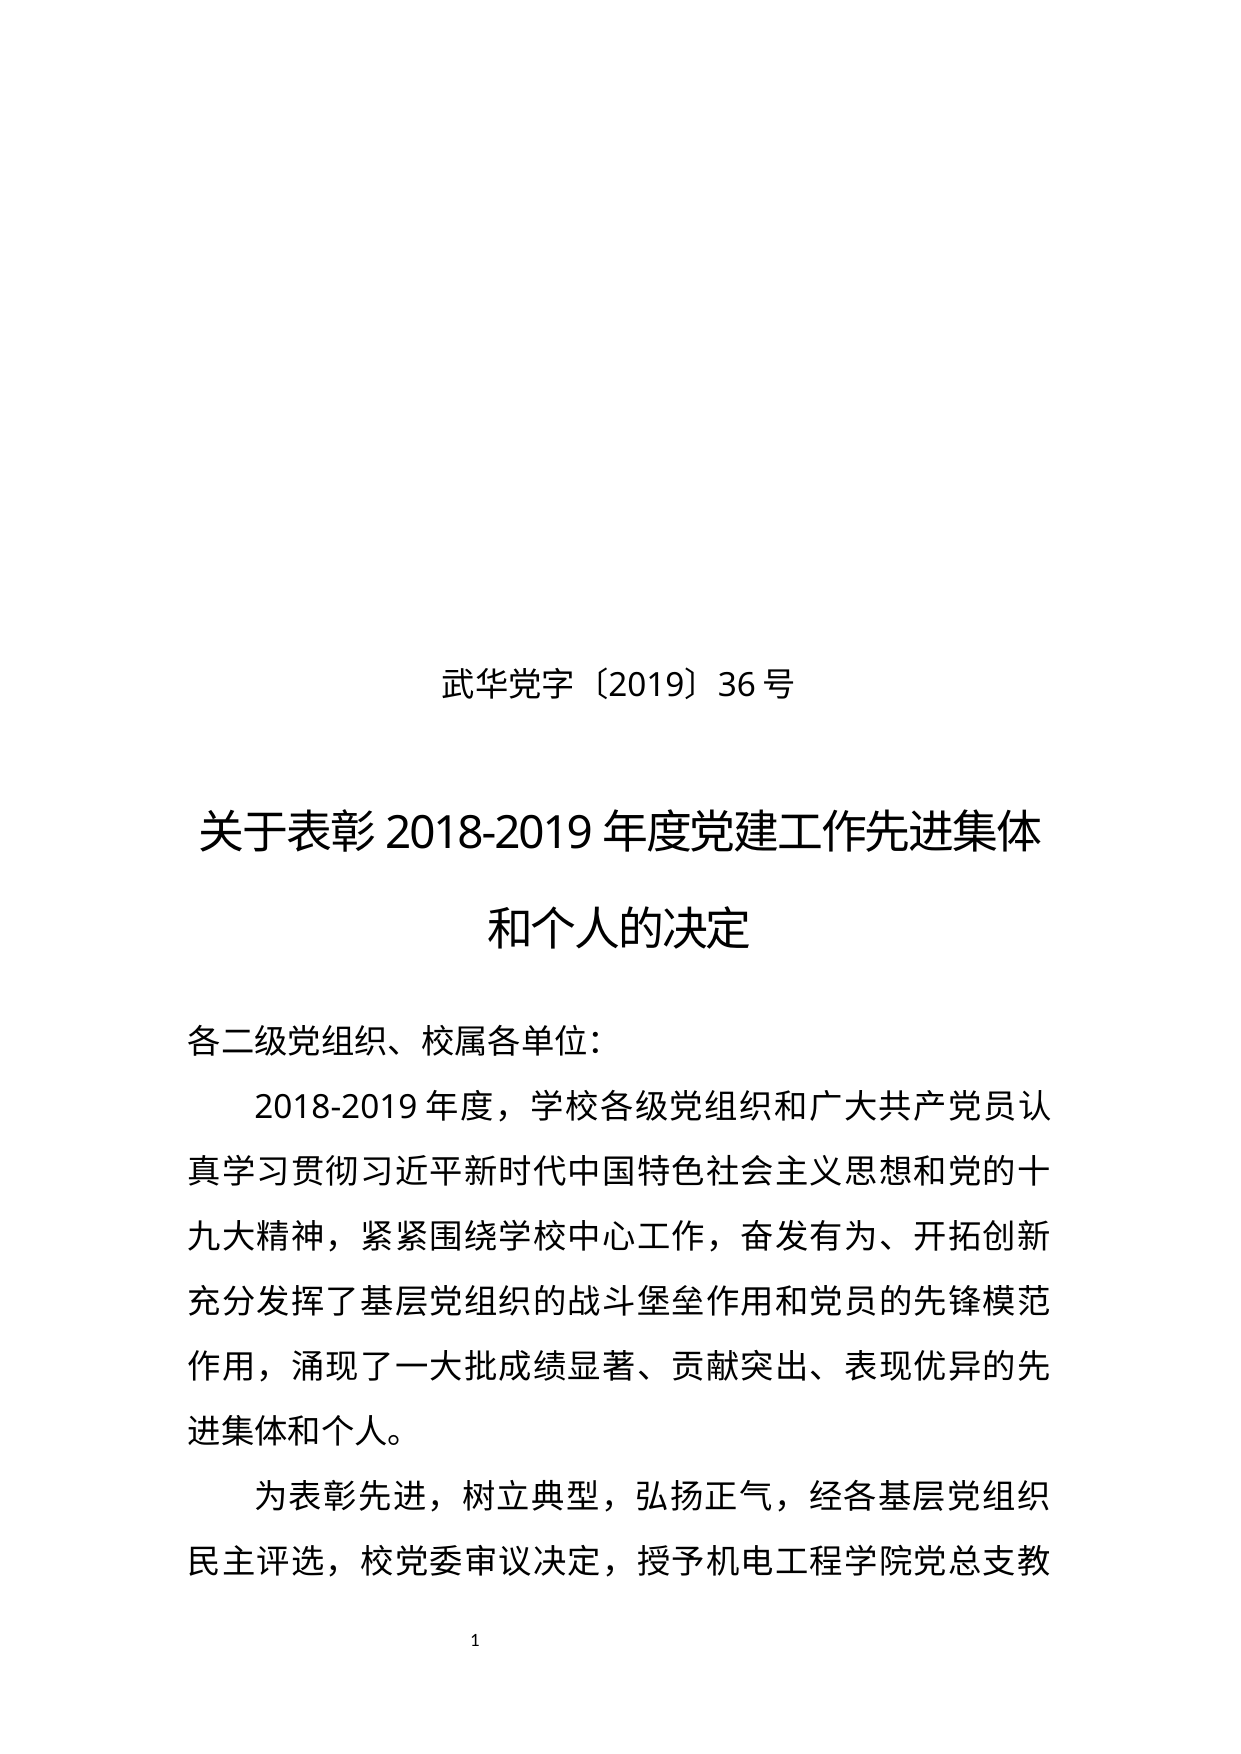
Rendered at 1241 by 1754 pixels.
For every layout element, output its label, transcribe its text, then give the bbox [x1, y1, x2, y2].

text 各二级党组织、校属各单位： [187, 1007, 1053, 1072]
text 2018-2019年度，学校各级党组织和广大共产党员认真学习贯彻习近平新时代中国特色社会主义思想和党的十九大精神，紧紧围绕学校中心工作，奋发有为、开拓创新，充分发挥了基层党组织的战斗堡垒作用和党员的先锋模范作用，涌现了一大批成绩显著、贡献突出、表现优异的先进集体和个人。 [187, 1072, 1053, 1462]
text 武华党字〔2019〕36号 [187, 649, 1049, 714]
text 关于表彰2018-2019年度党建工作先进集体和个人的决定 [187, 779, 1053, 974]
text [187, 1462, 1053, 1592]
